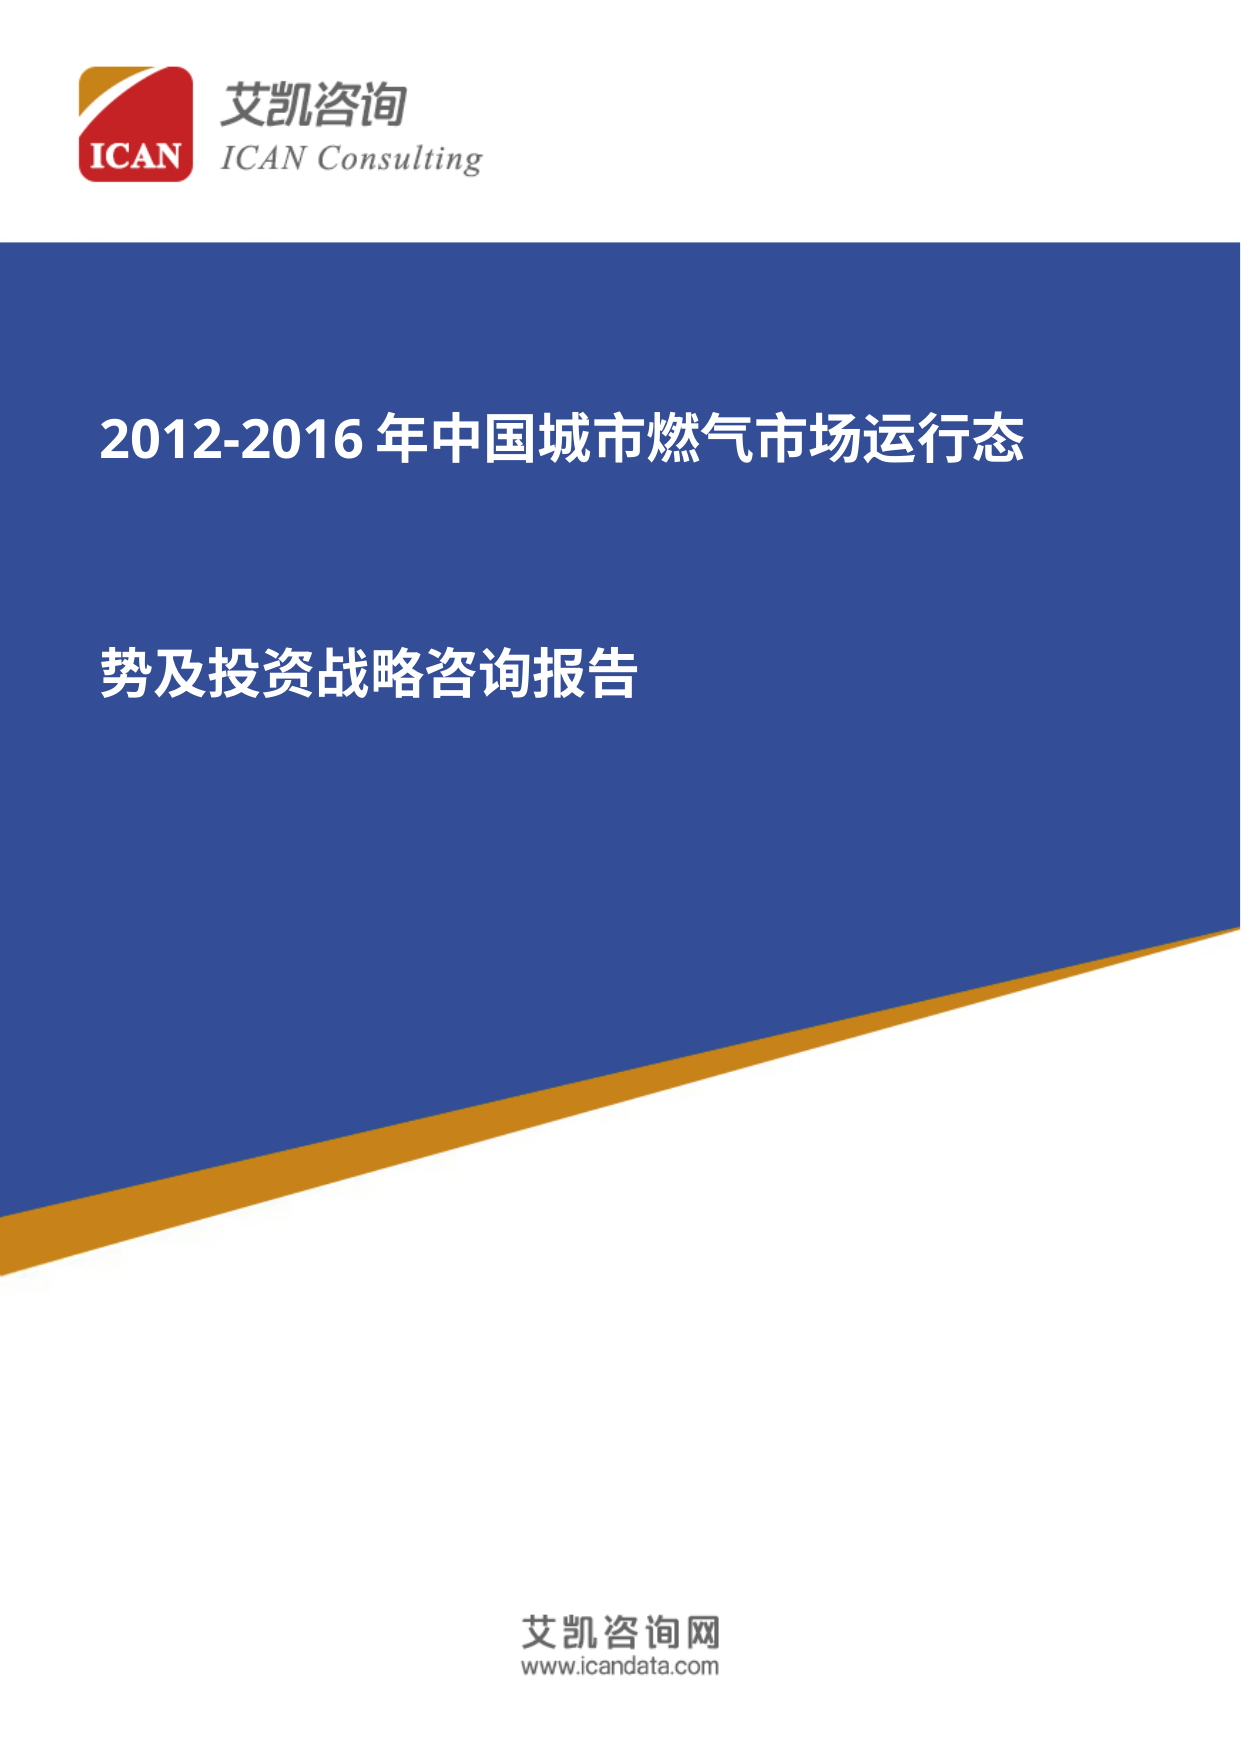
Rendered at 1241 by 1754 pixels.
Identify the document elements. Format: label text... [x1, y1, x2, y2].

picture [0, 5, 1241, 1754]
subtitle 2012-2016年中国城市燃气市场运行态势及投资战略咨询报告 [99, 386, 1053, 718]
